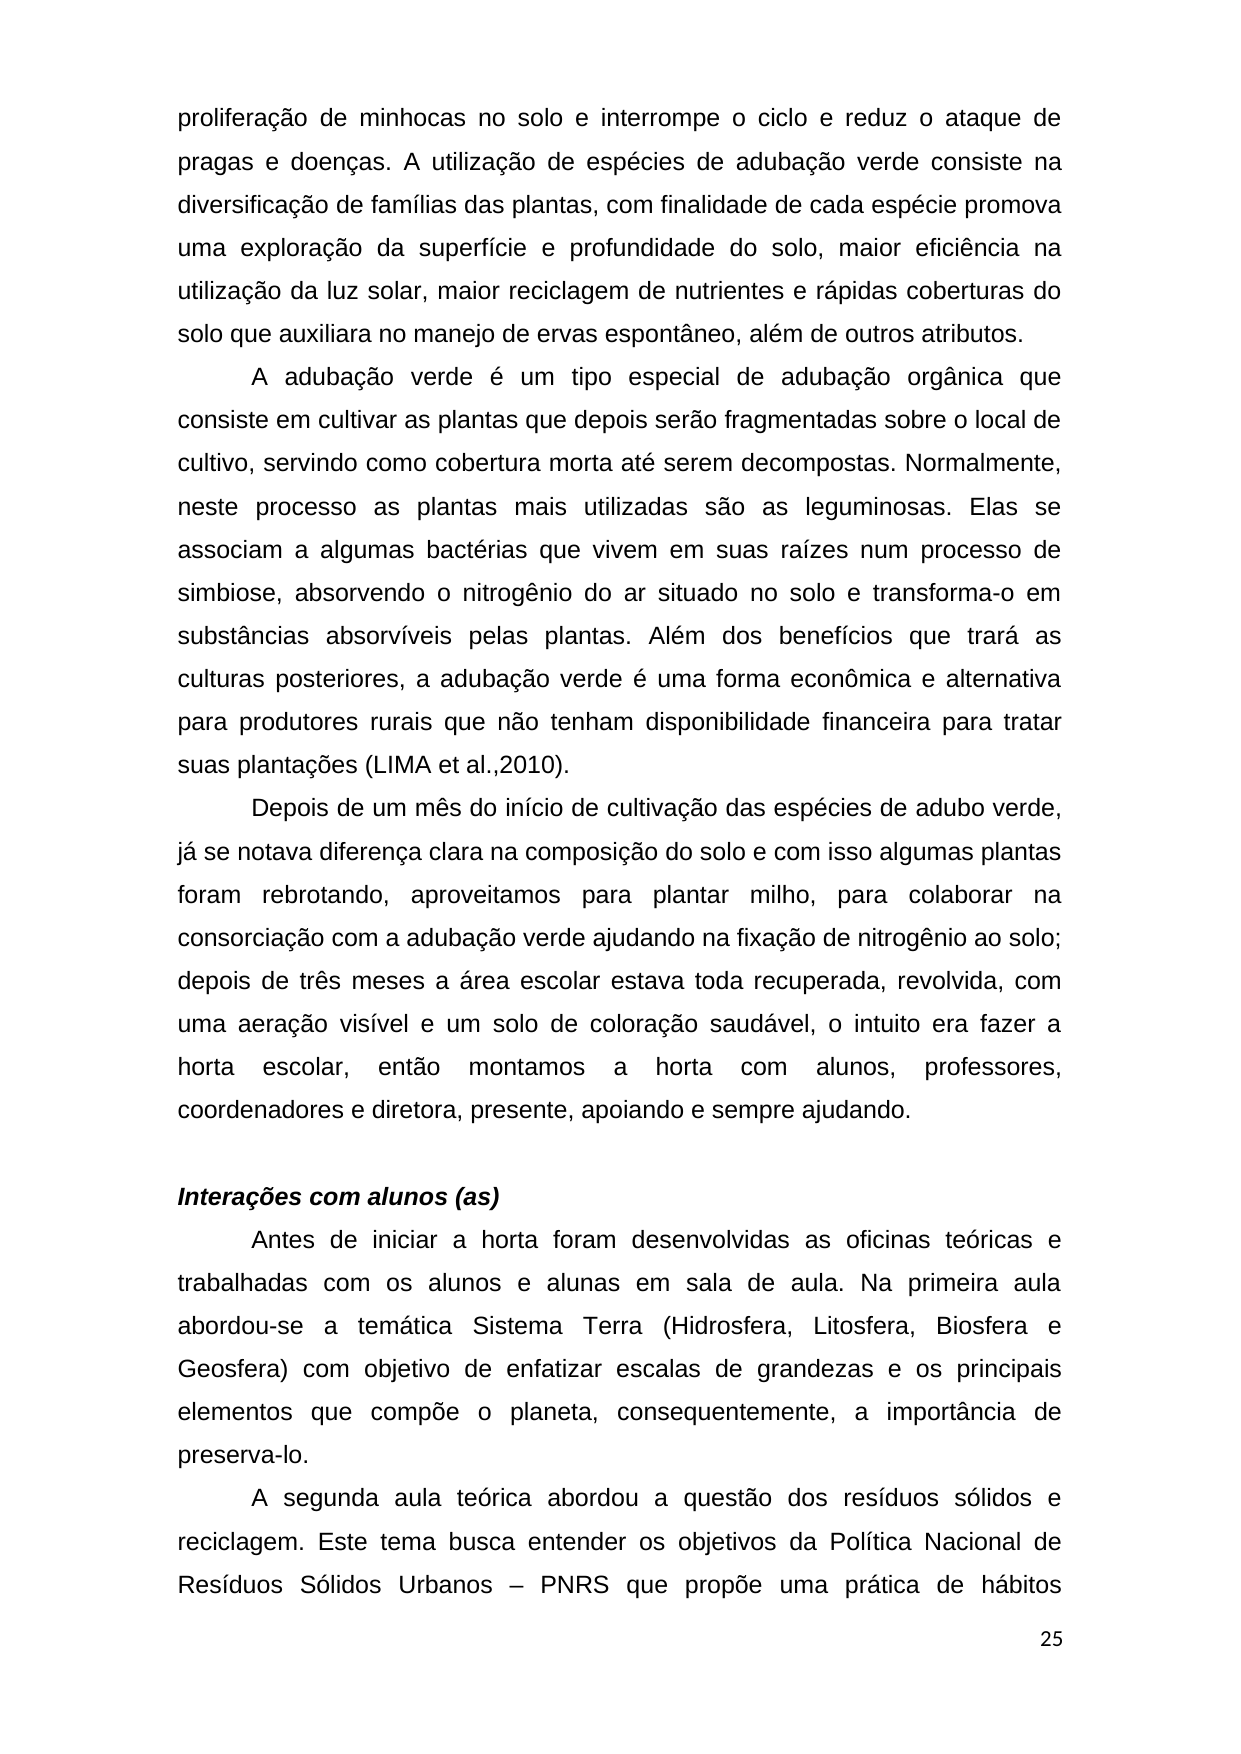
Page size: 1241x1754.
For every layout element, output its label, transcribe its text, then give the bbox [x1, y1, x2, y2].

text Antes de iniciar a horta foram desenvolvidas as oficinas teóricas e trabalhadas com os alunos e alunas em sala de aula. Na primeira aula abordou-se a temática Sistema Terra (Hidrosfera, Litosfera, Biosfera e Geosfera) com objetivo de enfatizar escalas de grandezas e os principais elementos que compõe o planeta, consequentemente, a importância de preserva-lo. [177, 1225, 1063, 1469]
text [177, 103, 1063, 348]
text A adubação verde é um tipo especial de adubação orgânica que consiste em cultivar as plantas que depois serão fragmentadas sobre o local de cultivo, servindo como cobertura morta até serem decompostas. Normalmente, neste processo as plantas mais utilizadas são as leguminosas. Elas se associam a algumas bactérias que vivem em suas raízes num processo de simbiose, absorvendo o nitrogênio do ar situado no solo e transforma-o em substâncias absorvíveis pelas plantas. Além dos benefícios que trará as culturas posteriores, a adubação verde é uma forma econômica e alternativa para produtores rurais que não tenham disponibilidade financeira para tratar suas plantações (LIMA et al.,2010). [177, 362, 1063, 779]
text Interações com alunos (as) [177, 1182, 1063, 1210]
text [177, 1483, 1063, 1598]
text Depois de um mês do início de cultivação das espécies de adubo verde, já se notava diferença clara na composição do solo e com isso algumas plantas foram rebrotando, aproveitamos para plantar milho, para colaborar na consorciação com a adubação verde ajudando na fixação de nitrogênio ao solo; depois de três meses a área escolar estava toda recuperada, revolvida, com uma aeração visível e um solo de coloração saudável, o intuito era fazer a horta escolar, então montamos a horta com alunos, professores, coordenadores e diretora, presente, apoiando e sempre ajudando. [177, 793, 1063, 1124]
